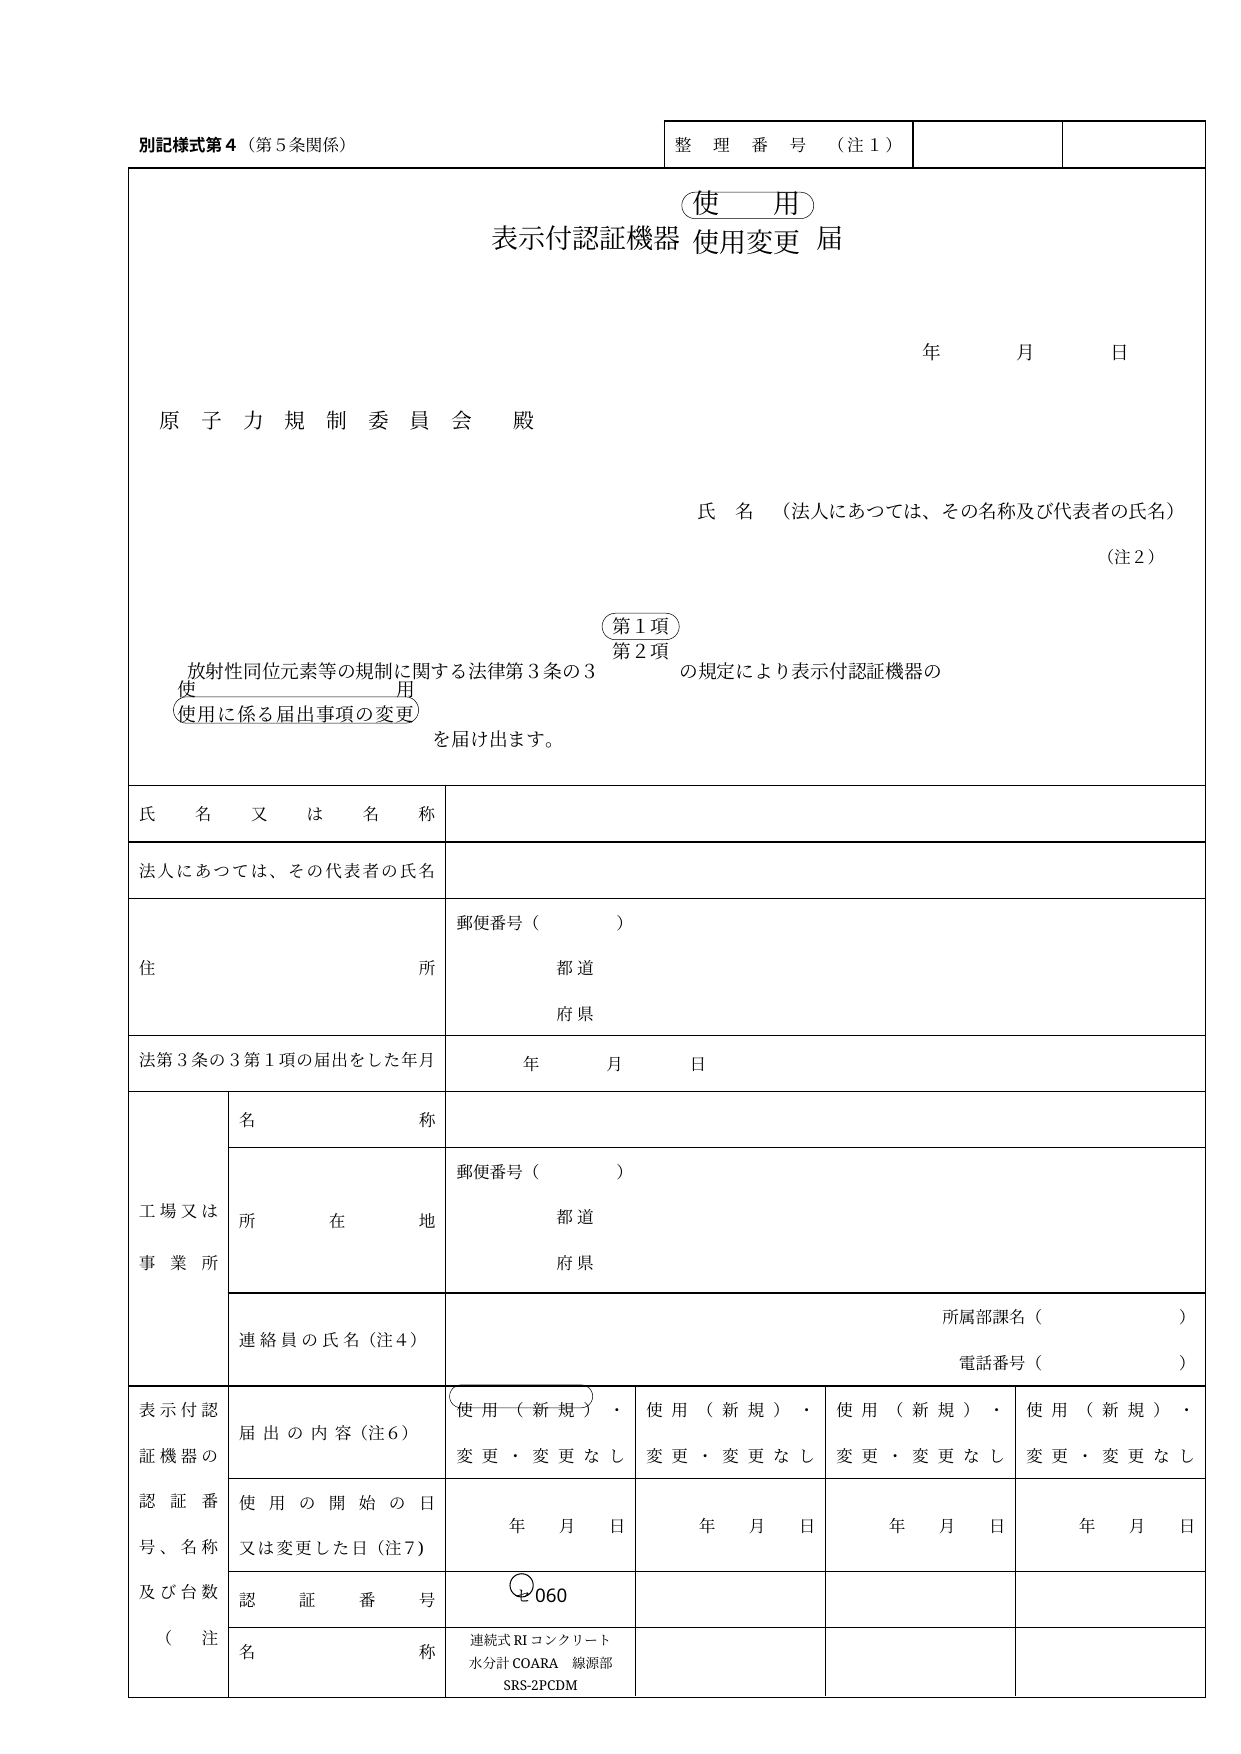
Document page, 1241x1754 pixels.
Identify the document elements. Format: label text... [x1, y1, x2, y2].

table_cell 氏名又は名称 [129, 786, 445, 841]
table_cell [1016, 1628, 1205, 1697]
table_cell セ 060 [446, 1572, 635, 1627]
table_cell 表示付認証機器の 認証番号、名称及び台数 （注５） [129, 1387, 228, 1697]
table_cell 使用（新規）・ 変更・変更なし [446, 1387, 635, 1478]
table_cell [446, 1092, 1205, 1147]
table_cell 名称 [229, 1628, 445, 1697]
table_cell 年 月 日 [1016, 1479, 1205, 1571]
table_header [914, 122, 1062, 167]
table_cell [446, 843, 1205, 898]
table_cell 所属部課名（ ） 電話番号（ ） ＦＡＸ番号（ ） メールアドレス（ ） [446, 1294, 1205, 1385]
table_cell [636, 1628, 826, 1697]
table_header 整 理 番 号 （注１） [665, 122, 912, 167]
table_cell 郵便番号（ ） 都 道 府 県 電話番号（ ） [446, 899, 1205, 1035]
table_header 別記様式第４（第５条関係） [129, 120, 664, 167]
table_cell 郵便番号（ ） 都 道 府 県 電話番号（ ） [446, 1148, 1205, 1292]
table_cell [826, 1628, 1016, 1697]
table_cell [446, 786, 1205, 841]
table_cell 使用（新規）・ 変更・変更なし [1016, 1387, 1205, 1478]
table_cell 表示付認証機器 届 年 月 日 原 子 力 規 制 委 員 会 殿 氏 名 （法人にあつては、その名称及び代表者の氏名） （注２） 放射性同位元素等の規制に関する法律第３条の３ の規定により表示付認証機器の を届け出ます。 [129, 169, 1205, 784]
table_cell 法人にあつては、その代表者の氏名 [129, 843, 445, 898]
table_header [1063, 122, 1205, 167]
table_cell 住所 [129, 899, 445, 1035]
table_cell 法第３条の３第１項の届出をした年月日 （注３） [129, 1036, 445, 1091]
table_cell 認証番号 [229, 1572, 445, 1627]
table_cell 年 月 日 [446, 1479, 635, 1571]
table_cell 使用（新規）・ 変更・変更なし [636, 1387, 825, 1478]
table_cell 年 月 日 [826, 1479, 1015, 1571]
table_cell [636, 1572, 825, 1627]
table_cell 連絡員の氏名（注４） [229, 1294, 445, 1385]
table_cell 連続式RIコンクリート 水分計COARA 線源部 SRS-2PCDM [446, 1628, 636, 1697]
table_cell 使用（新規）・ 変更・変更なし [826, 1387, 1015, 1478]
table_cell 年 月 日 [636, 1479, 825, 1571]
table_cell 使用の開始の日 又は変更した日（注７) [229, 1479, 445, 1571]
table_cell 工場又は 事業所 [129, 1092, 228, 1385]
table_cell 所在地 [229, 1148, 445, 1292]
table_cell [1016, 1572, 1205, 1627]
table_cell 年 月 日 [446, 1036, 1205, 1091]
table_cell [826, 1572, 1015, 1627]
table_cell 届出の内容（注６） [229, 1387, 445, 1478]
table_cell 名称 [229, 1092, 445, 1147]
